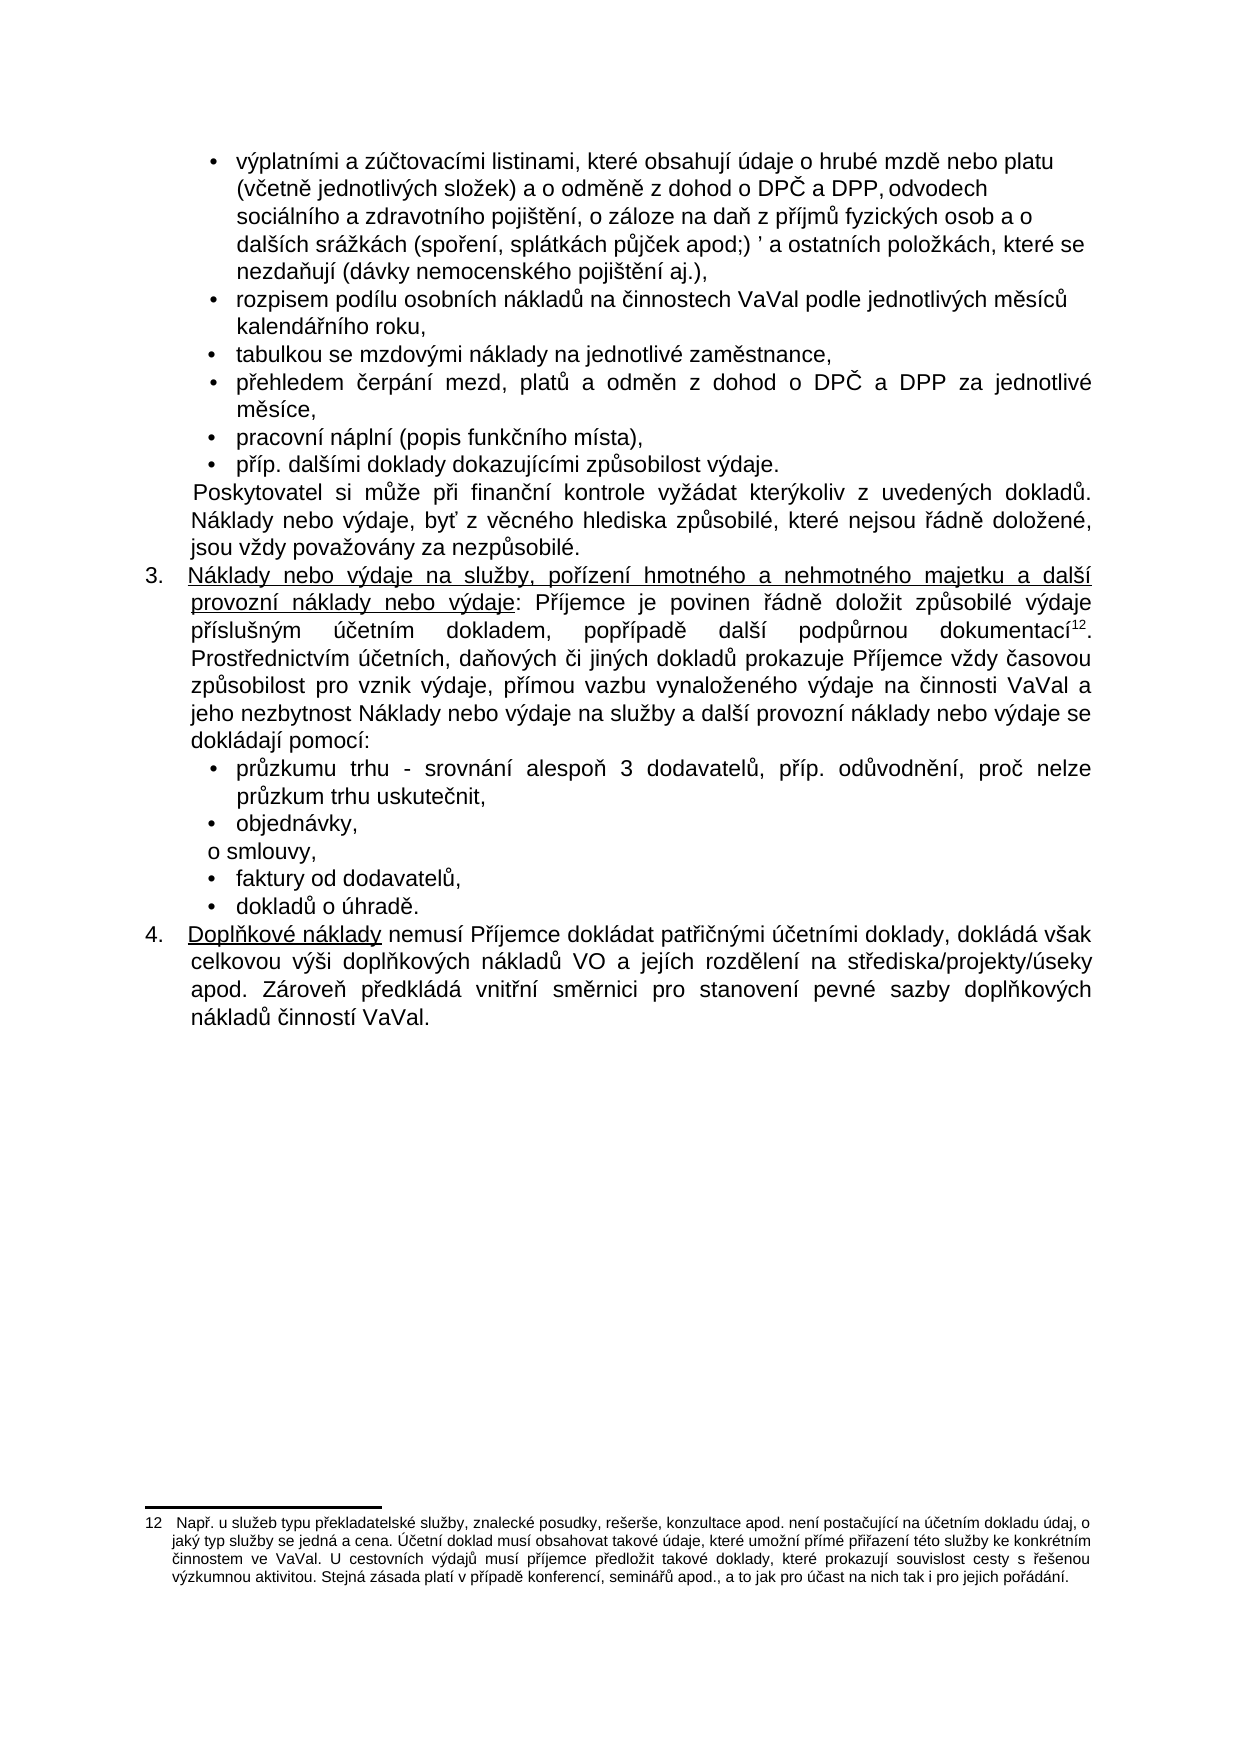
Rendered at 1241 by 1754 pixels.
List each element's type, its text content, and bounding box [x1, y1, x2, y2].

list Náklady nebo výdaje na služby, pořízení hmotného a nehmotného majetku a další provozní náklady nebo výdaje: Příjemce je povinen řádně doložit způsobilé výdaje příslušným účetním dokladem, popřípadě další podpůrnou dokumentací. Prostřednictvím účetních, daňových či jiných dokladů prokazuje Příjemce vždy časovou způsobilost pro vznik výdaje, přímou vazbu vynaloženého výdaje na činnosti VaVal a jeho nezbytnost Náklady nebo výdaje na služby a další provozní náklady nebo výdaje se dokládají pomocí: [145, 562, 1092, 754]
text o smlouvy, [145, 838, 1092, 864]
list průzkumu trhu - srovnání alespoň 3 dodavatelů, příp. odůvodnění, proč nelze průzkum trhu uskutečnit, [209, 755, 1092, 809]
list přehledem čerpání mezd, platů a odměn z dohod o DPČ a DPP za jednotlivé měsíce, [209, 368, 1092, 422]
list Doplňkové náklady nemusí Příjemce dokládat patřičnými účetními doklady, dokládá však celkovou výši doplňkových nákladů VO a jejích rozdělení na střediska/projekty/úseky apod. Zároveň předkládá vnitřní směrnici pro stanovení pevné sazby doplňkových nákladů činností VaVal. [145, 921, 1092, 1030]
list výplatními a zúčtovacími listinami, které obsahují údaje o hrubé mzdě nebo platu (včetně jednotlivých složek) a o odměně z dohod o DPČ a DPP, odvodech sociálního a zdravotního pojištění, o záloze na daň z příjmů fyzických osob a o dalších srážkách (spoření, splátkách půjček apod;) ’ a ostatních položkách, které se nezdaňují (dávky nemocenského pojištění aj.), [209, 148, 1092, 284]
list objednávky, [145, 810, 1092, 837]
list rozpisem podílu osobních nákladů na činnostech VaVal podle jednotlivých měsíců kalendářního roku, [209, 286, 1092, 340]
text Poskytovatel si může při finanční kontrole vyžádat kterýkoliv z uvedených dokladů. Náklady nebo výdaje, byť z věcného hlediska způsobilé, které nejsou řádně doložené, jsou vždy považovány za nezpůsobilé. [191, 479, 1092, 561]
list příp. dalšími doklady dokazujícími způsobilost výdaje. [145, 451, 1092, 478]
list tabulkou se mzdovými náklady na jednotlivé zaměstnance, [145, 341, 1092, 367]
list dokladů o úhradě. [145, 893, 1092, 919]
list pracovní náplní (popis funkčního místa), [145, 424, 1092, 450]
list faktury od dodavatelů, [145, 865, 1092, 892]
